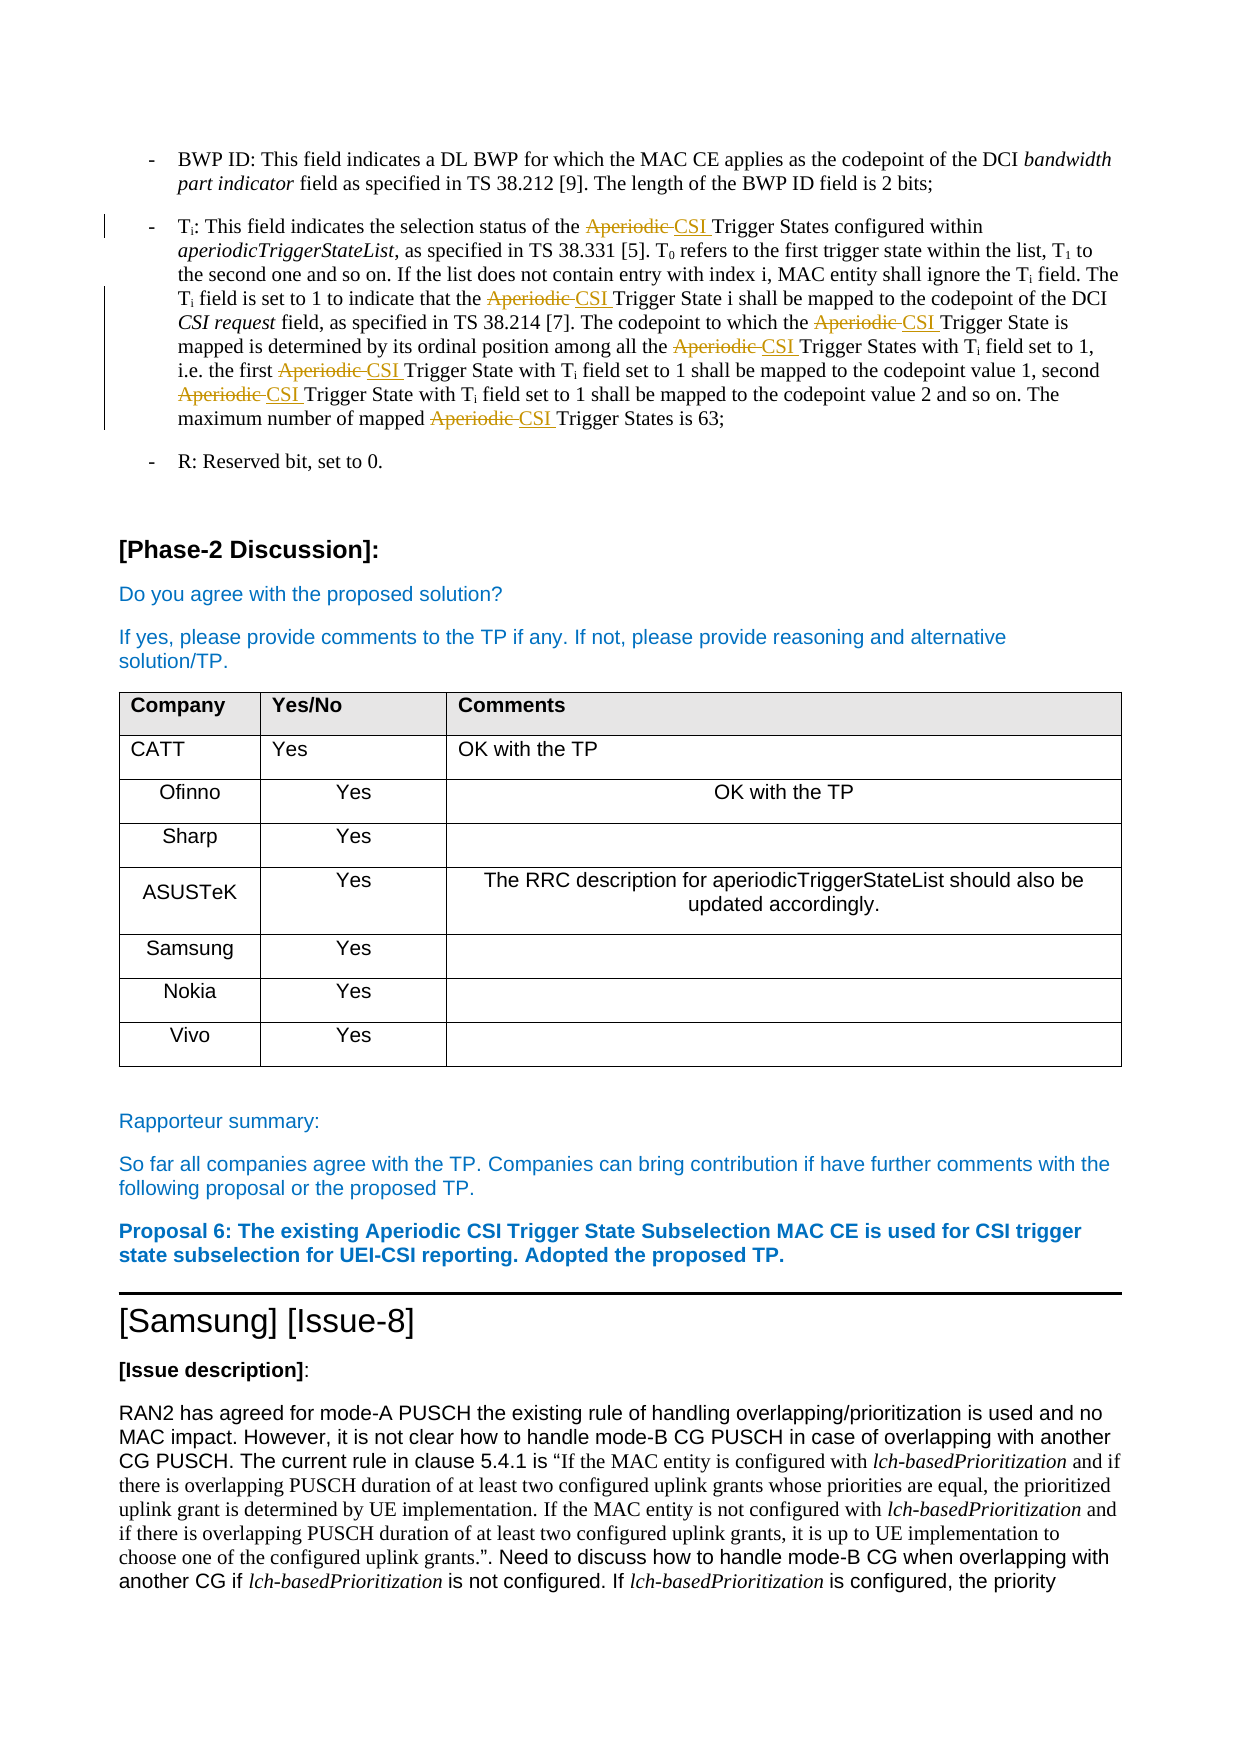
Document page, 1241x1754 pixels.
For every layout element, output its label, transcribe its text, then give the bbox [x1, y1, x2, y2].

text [118, 1401, 1122, 1593]
subtitle [Samsung] [Issue-8] [118, 1293, 1122, 1339]
text Rapporteur summary: [118, 1109, 1122, 1133]
text - Ti: This field indicates the selection status of the Trigger States configured within aperiodicTriggerStateList, as specified in TS 38.331 [5]. T0 refers to the first trigger state within the list, T1 to the second one and so on. If the list does not contain entry with index i, MAC entity shall ignore the Ti field. The Ti field is set to 1 to indicate that the Trigger State i shall be mapped to the codepoint of the DCI CSI request field, as specified in TS 38.214 [7]. The codepoint to which the Trigger State is mapped is determined by its ordinal position among all the Trigger States with Ti field set to 1, i.e. the first Trigger State with Ti field set to 1 shall be mapped to the codepoint value 1, second Trigger State with Ti field set to 1 shall be mapped to the codepoint value 2 and so on. The maximum number of mapped Trigger States is 63; [148, 214, 1122, 430]
table_cell Yes [261, 935, 446, 978]
text - R: Reserved bit, set to 0. [148, 449, 1122, 473]
table_header Yes/No [261, 693, 446, 735]
table_cell Samsung [120, 935, 260, 978]
table_cell Yes [261, 868, 446, 934]
text Do you agree with the proposed solution? [118, 582, 1122, 606]
table_cell The RRC description for aperiodicTriggerStateList should also be updated accordingly. [447, 868, 1121, 934]
table_cell Ofinno [120, 780, 260, 823]
table_cell Vivo [120, 1023, 260, 1066]
text If yes, please provide comments to the TP if any. If not, please provide reasoning and alternative solution/TP. [118, 625, 1122, 673]
table_cell Yes [261, 780, 446, 823]
table_cell Yes [261, 824, 446, 867]
table_header Company [120, 693, 260, 735]
table_cell Yes [261, 979, 446, 1022]
table_cell [447, 824, 1121, 867]
table_cell [447, 935, 1121, 978]
table_cell [447, 979, 1121, 1022]
table_cell [447, 1023, 1121, 1066]
text - BWP ID: This field indicates a DL BWP for which the MAC CE applies as the codepoint of the DCI bandwidth part indicator field as specified in TS 38.212 [9]. The length of the BWP ID field is 2 bits; [148, 147, 1122, 195]
table_cell Nokia [120, 979, 260, 1022]
text So far all companies agree with the TP. Companies can bring contribution if have further comments with the following proposal or the proposed TP. [118, 1152, 1122, 1200]
text [Issue description]: [118, 1358, 1122, 1382]
table_cell Yes [261, 736, 446, 779]
table_cell OK with the TP [447, 736, 1121, 779]
table_cell Yes [261, 1023, 446, 1066]
table_cell OK with the TP [447, 780, 1121, 823]
table_cell CATT [120, 736, 260, 779]
text Proposal 6: The existing Aperiodic CSI Trigger State Subselection MAC CE is used for CSI trigger state subselection for UEI-CSI reporting. Adopted the proposed TP. [118, 1219, 1122, 1267]
table_cell ASUSTeK [120, 868, 260, 934]
table_header Comments [447, 693, 1121, 735]
table_cell Sharp [120, 824, 260, 867]
subtitle [Phase-2 Discussion]: [118, 535, 1122, 563]
